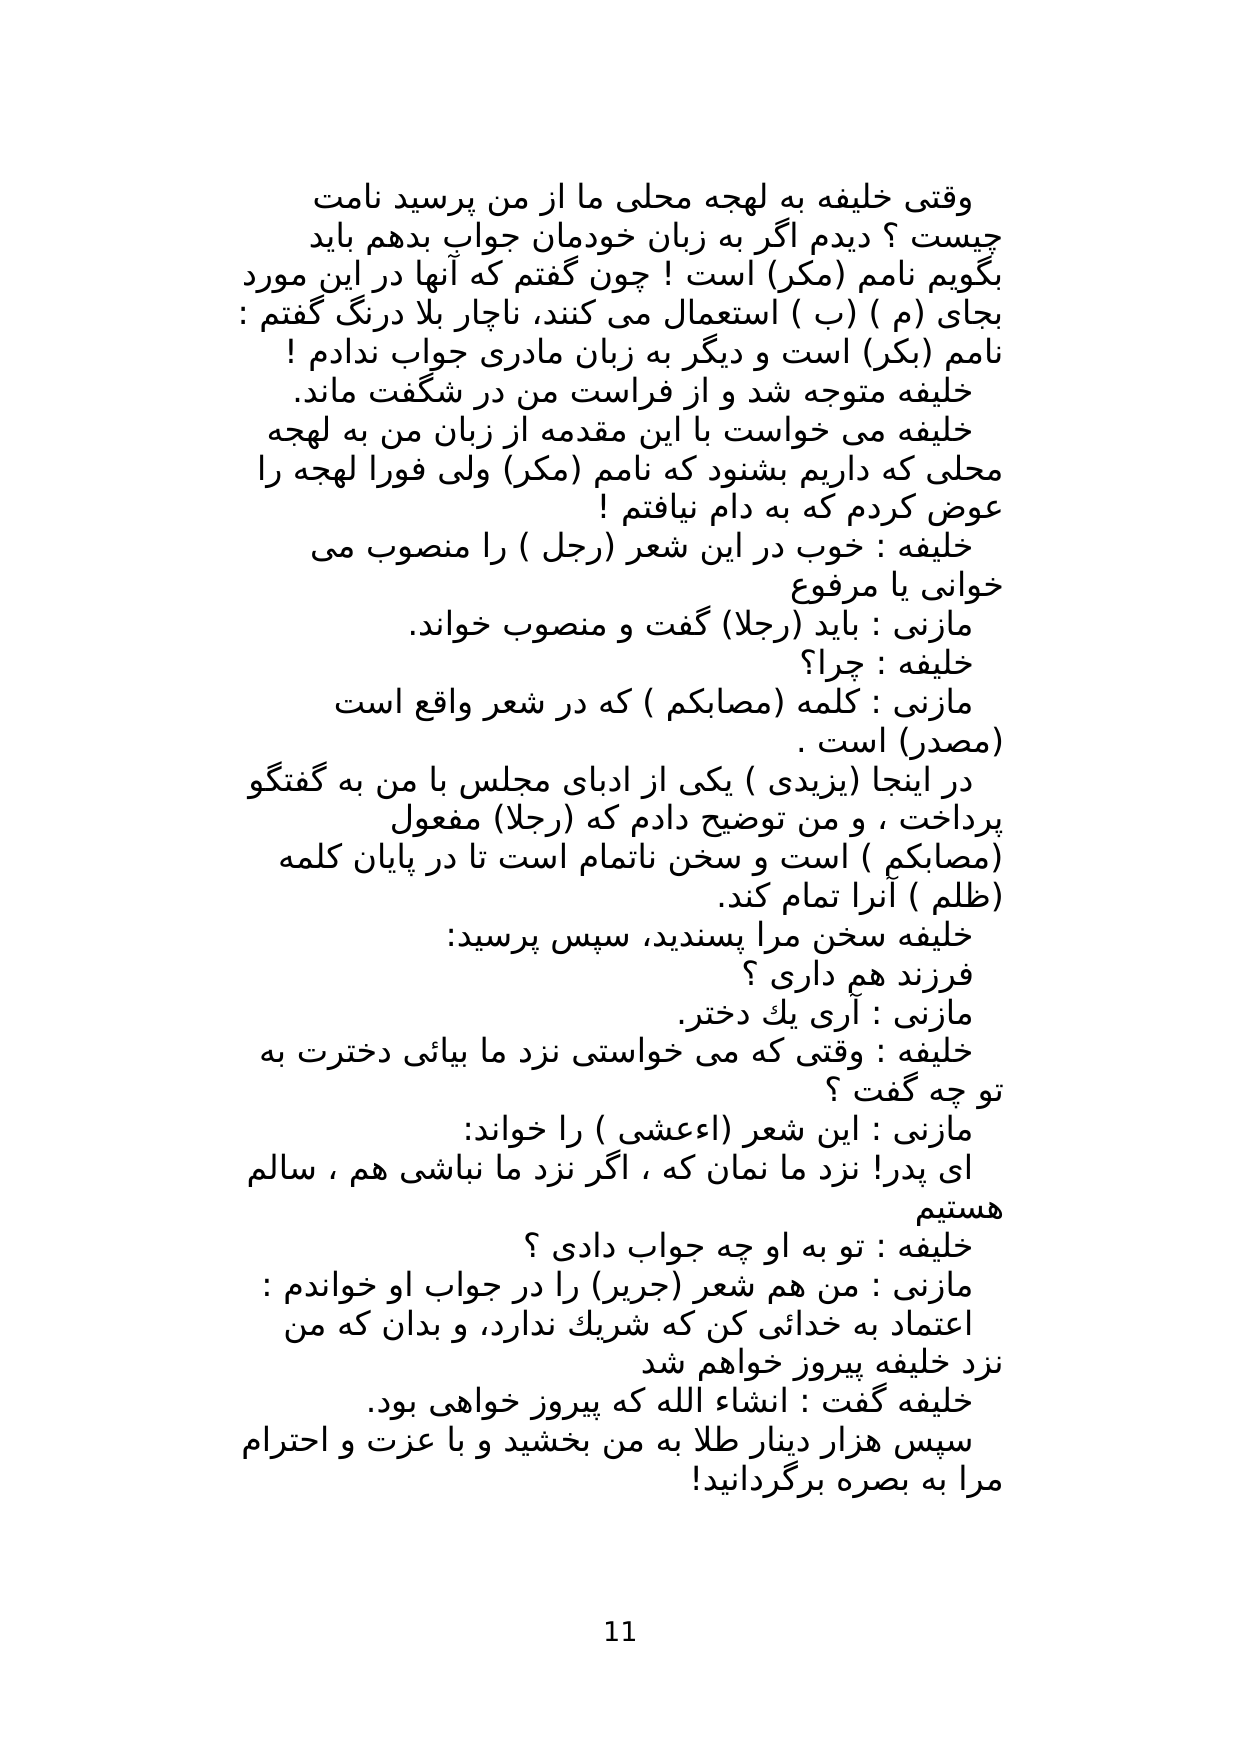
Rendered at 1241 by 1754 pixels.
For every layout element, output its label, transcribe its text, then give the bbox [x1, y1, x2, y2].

text خليفه گفت : انشاء الله كه پيروز خواهى بود. [236, 1382, 1004, 1421]
text مازنى : بايد (رجلا) گفت و منصوب خواند. [236, 604, 1004, 643]
text اى پدر! نزد ما نمان كه ، اگر نزد ما نباشى هم ، سالم هستيم [236, 1148, 1004, 1226]
text خليفه : چرا؟ [236, 643, 1004, 682]
text خليفه : تو به او چه جواب دادى ؟ [236, 1226, 1004, 1265]
text مازنى : اين شعر (اءعشى ) را خواند: [236, 1110, 1004, 1148]
text خليفه مى خواست با اين مقدمه از زبان من به لهجه محلى كه داريم بشنود كه نامم (مكر) ولى فورا لهجه را عوض كردم كه به دام نيافتم ! [236, 410, 1004, 527]
text فرزند هم دارى ؟ [236, 954, 1004, 993]
text مازنى : كلمه (مصابكم ) كه در شعر واقع است (مصدر) است . [236, 682, 1004, 760]
text مازنى : من هم شعر (جرير) را در جواب او خواندم : [236, 1265, 1004, 1304]
text اعتماد به خدائى كن كه شريك ندارد، و بدان كه من نزد خليفه پيروز خواهم شد [236, 1304, 1004, 1382]
text خليفه متوجه شد و از فراست من در شگفت ماند. [236, 371, 1004, 410]
text وقتى خليفه به لهجه محلى ما از من پرسيد نامت چيست ؟ ديدم اگر به زبان خودمان جواب بدهم بايد بگويم نامم (مكر) است ! چون گفتم كه آنها در اين مورد بجاى (م ) (ب ) استعمال مى كنند، ناچار بلا درنگ گفتم : نامم (بكر) است و ديگر به زبان مادرى جواب ندادم ! [236, 177, 1004, 371]
text در اينجا (يزيدى ) يكى از ادباى مجلس با من به گفتگو پرداخت ، و من توضيح دادم كه (رجلا) مفعول (مصابكم ) است و سخن ناتمام است تا در پايان كلمه (ظلم ) آنرا تمام كند. [236, 760, 1004, 915]
text مازنى : آرى يك دختر. [236, 993, 1004, 1032]
text خليفه : خوب در اين شعر (رجل ) را منصوب مى خوانى يا مرفوع [236, 527, 1004, 604]
text خليفه : وقتى كه مى خواستى نزد ما بيائى دخترت به تو چه گفت ؟ [236, 1032, 1004, 1110]
text سپس هزار دينار طلا به من بخشيد و با عزت و احترام مرا به بصره برگردانيد! [236, 1421, 1004, 1498]
text خليفه سخن مرا پسنديد، سپس پرسيد: [236, 915, 1004, 954]
